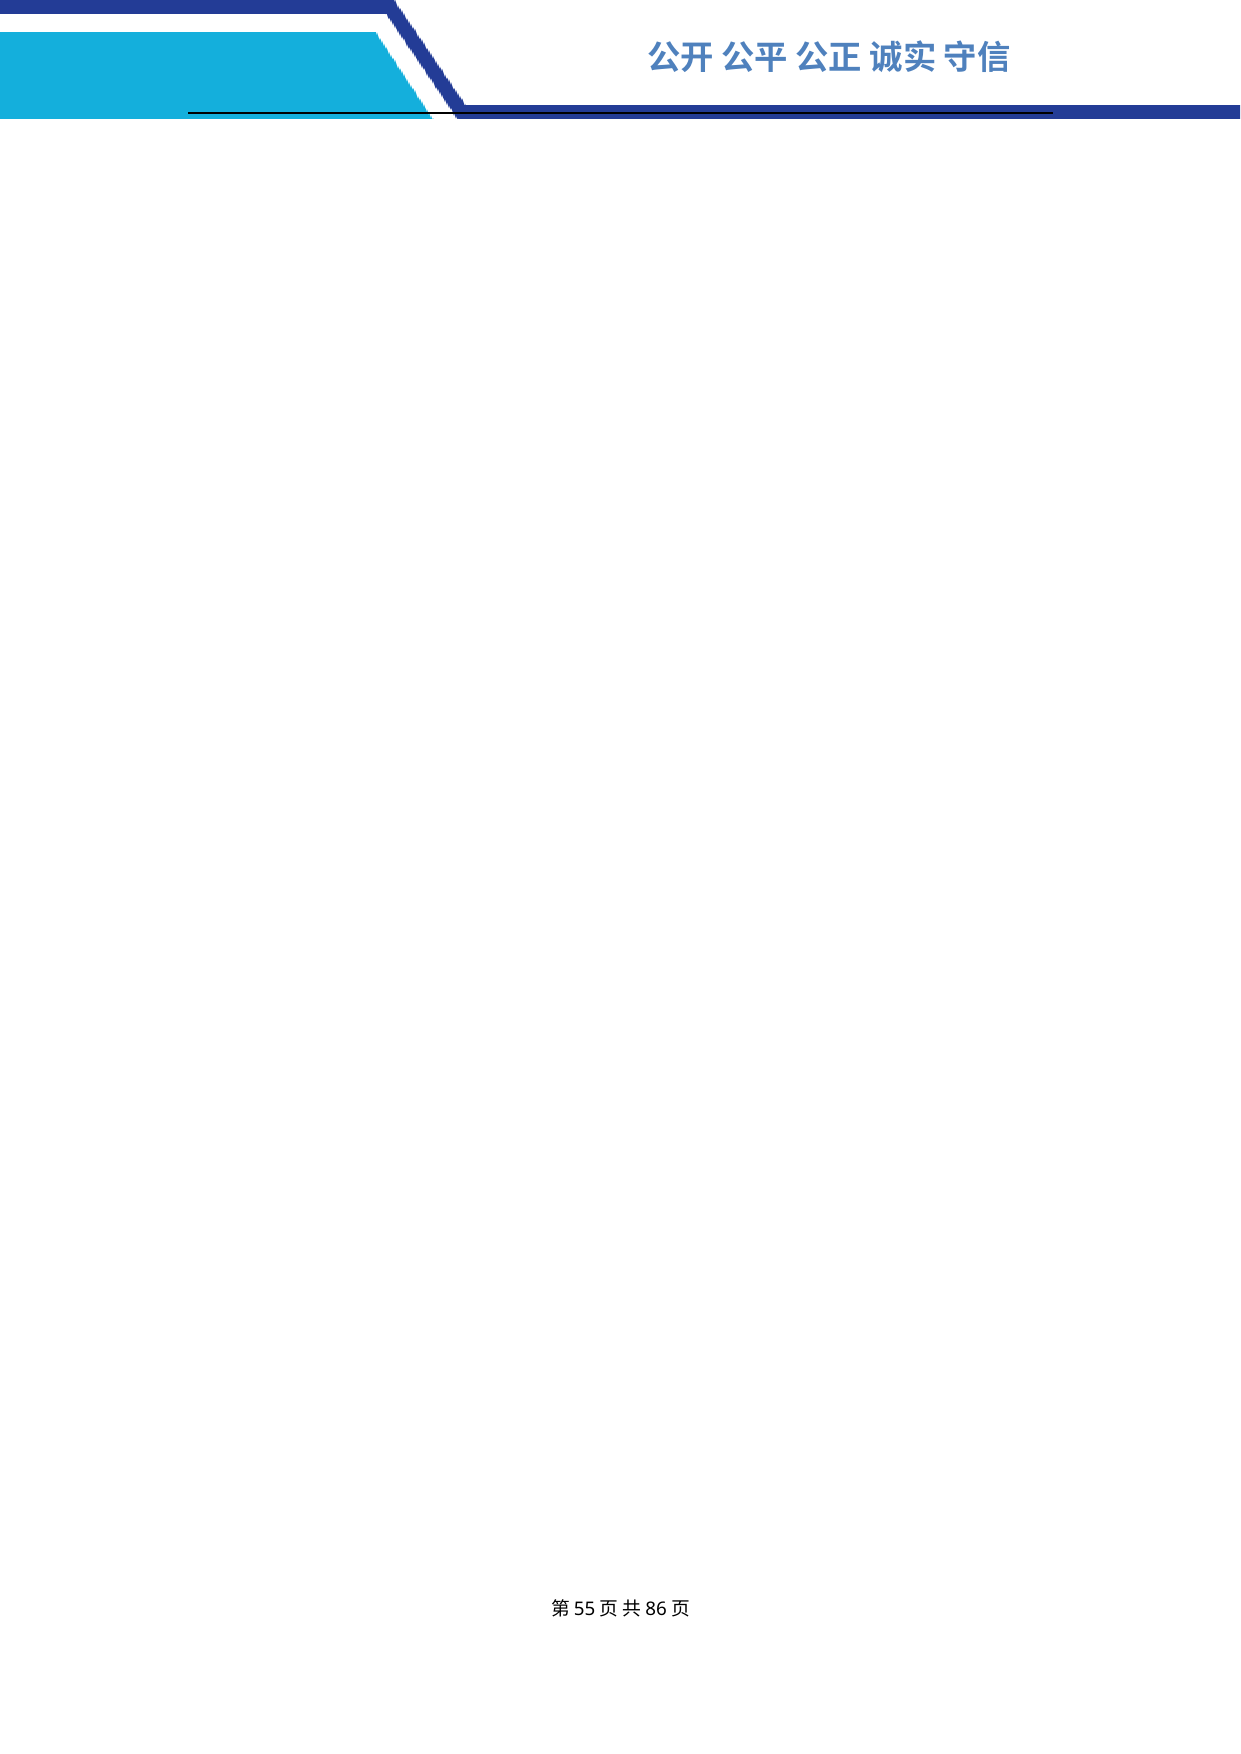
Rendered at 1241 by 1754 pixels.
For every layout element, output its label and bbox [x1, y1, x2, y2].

picture [0, 0, 1241, 119]
